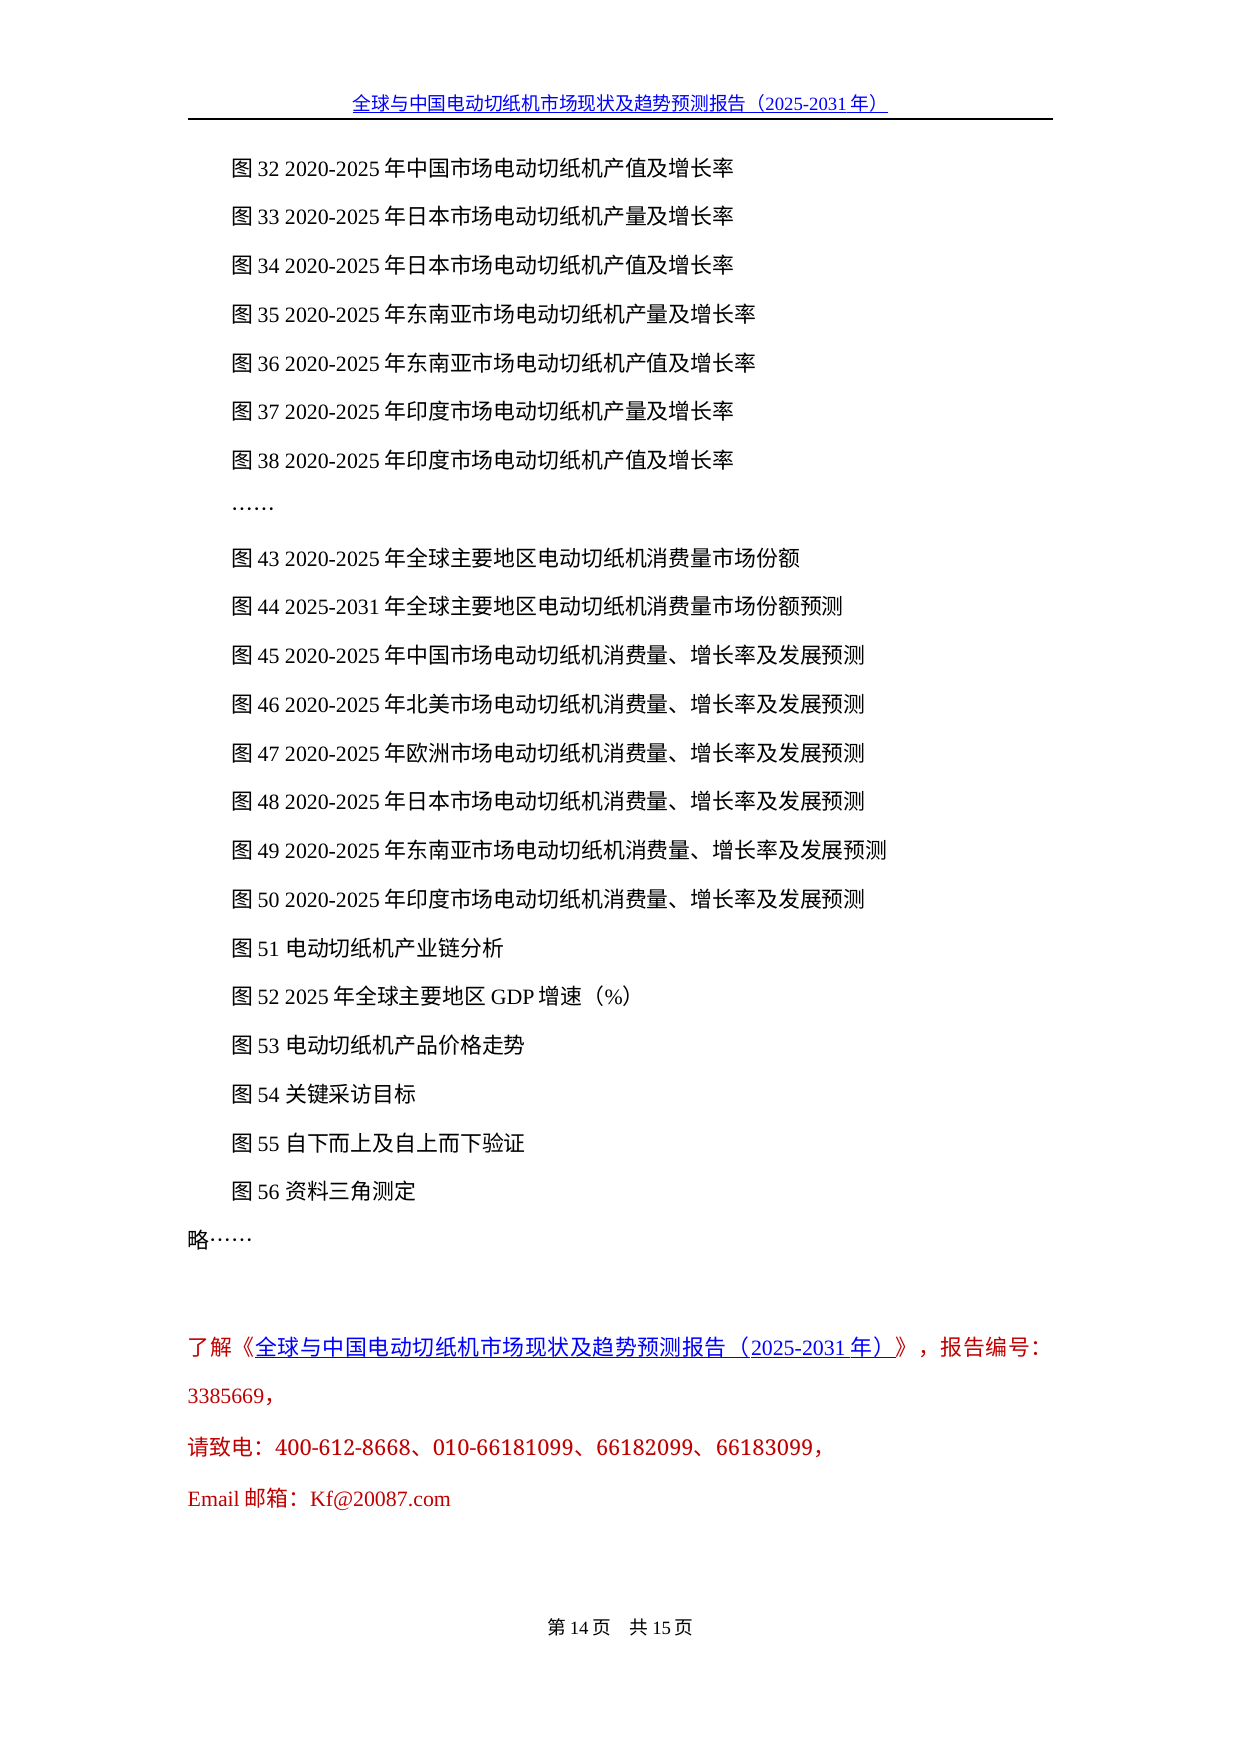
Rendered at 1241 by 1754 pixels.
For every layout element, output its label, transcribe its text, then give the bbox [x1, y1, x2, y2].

text 了解《全球与中国电动切纸机市场现状及趋势预测报告（2025-2031年）》，报告编号：3385669， [187, 1329, 1053, 1410]
text Email邮箱：Kf@20087.com [187, 1481, 1053, 1513]
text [187, 150, 1053, 1255]
text 请致电：400-612-8668、010-66181099、66182099、66183099， [187, 1429, 1053, 1462]
